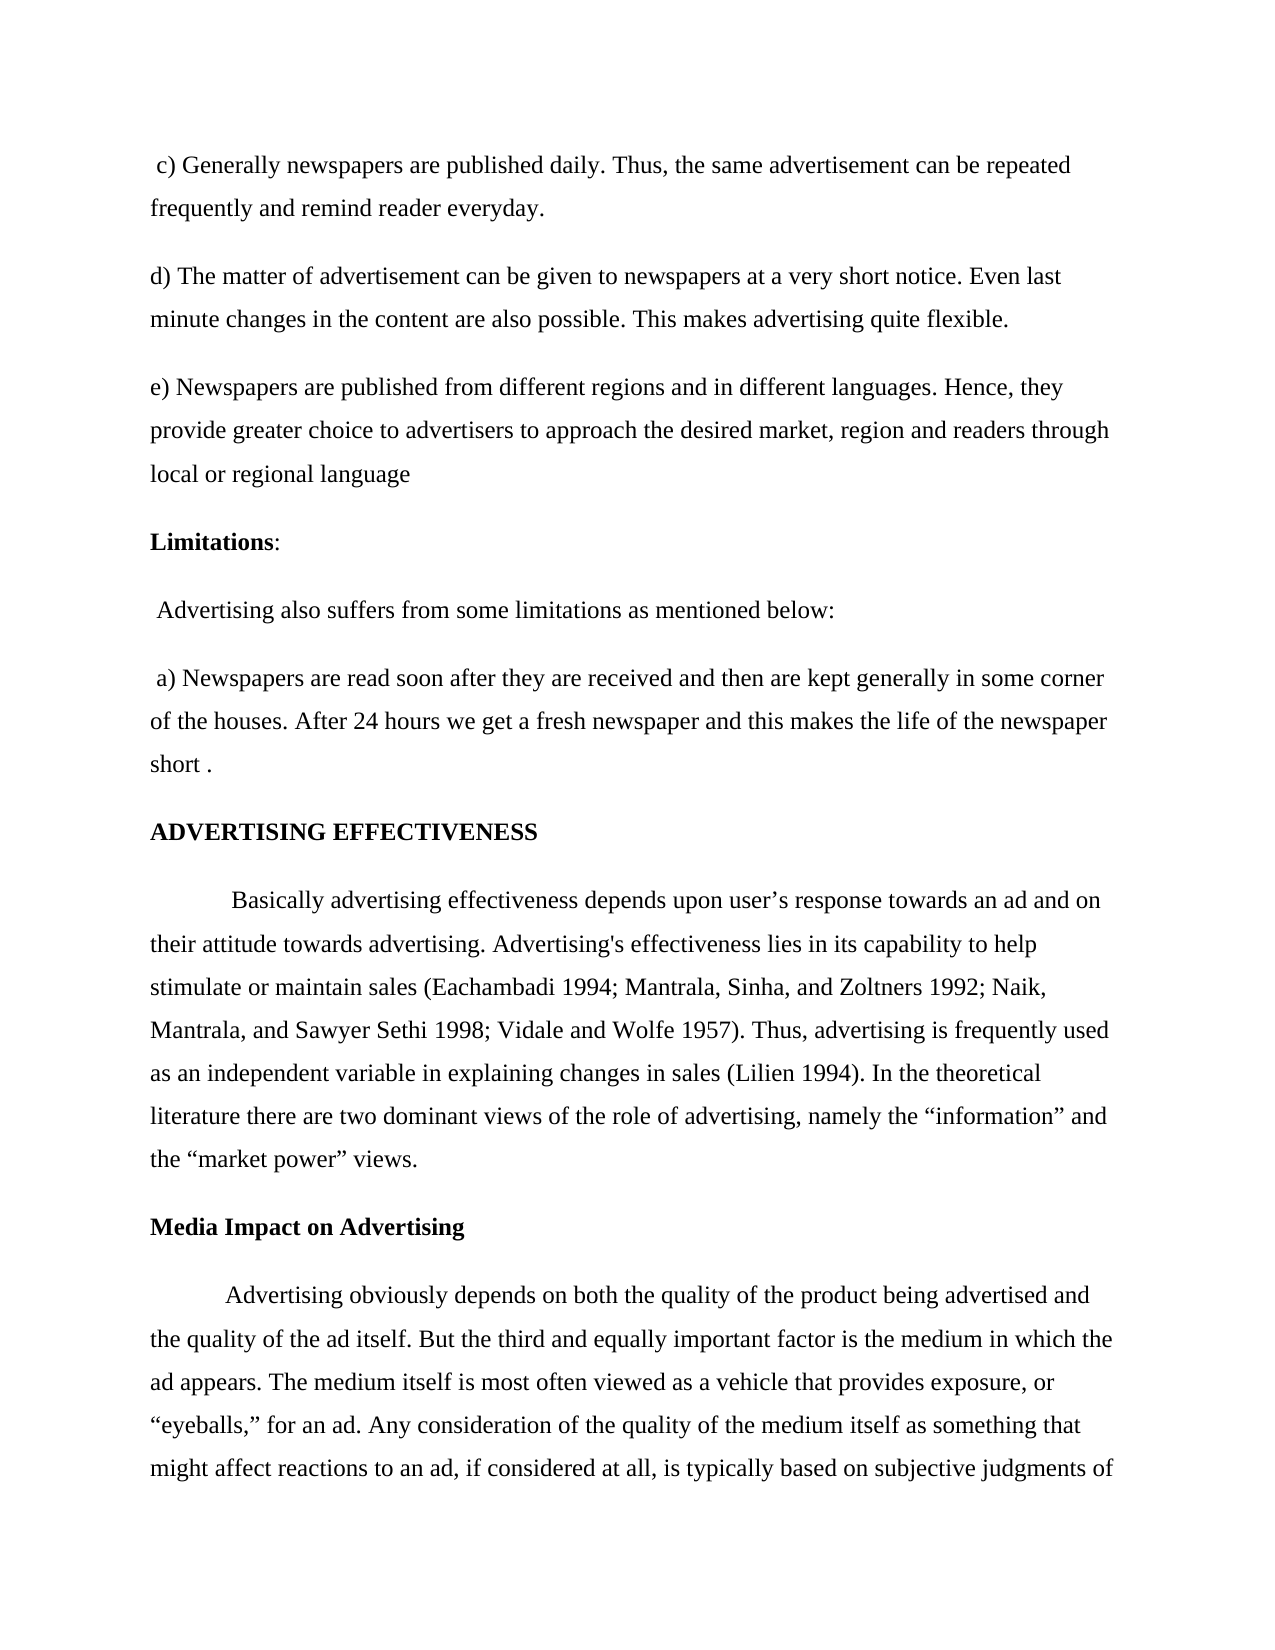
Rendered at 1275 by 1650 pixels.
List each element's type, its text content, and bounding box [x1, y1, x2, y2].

text a) Newspapers are read soon after they are received and then are kept generally in some corner of the houses. After 24 hours we get a fresh newspaper and this makes the life of the newspaper short . [150, 663, 1125, 778]
text e) Newspapers are published from different regions and in different languages. Hence, they provide greater choice to advertisers to approach the desired market, region and readers through local or regional language [150, 372, 1125, 487]
text d) The matter of advertisement can be given to newspapers at a very short notice. Even last minute changes in the content are also possible. This makes advertising quite flexible. [150, 261, 1125, 333]
text Media Impact on Advertising [150, 1212, 1125, 1241]
text ADVERTISING EFFECTIVENESS [150, 817, 1125, 846]
text Basically advertising effectiveness depends upon user’s response towards an ad and on their attitude towards advertising. Advertising's effectiveness lies in its capability to help stimulate or maintain sales (Eachambadi 1994; Mantrala, Sinha, and Zoltners 1992; Naik, Mantrala, and Sawyer Sethi 1998; Vidale and Wolfe 1957). Thus, advertising is frequently used as an independent variable in explaining changes in sales (Lilien 1994). In the theoretical literature there are two dominant views of the role of advertising, namely the “information” and the “market power” views. [150, 886, 1125, 1173]
text c) Generally newspapers are published daily. Thus, the same advertisement can be repeated frequently and remind reader everyday. [150, 150, 1125, 222]
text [150, 1281, 1125, 1482]
text Limitations: [150, 527, 1125, 556]
text Advertising also suffers from some limitations as mentioned below: [150, 595, 1125, 624]
